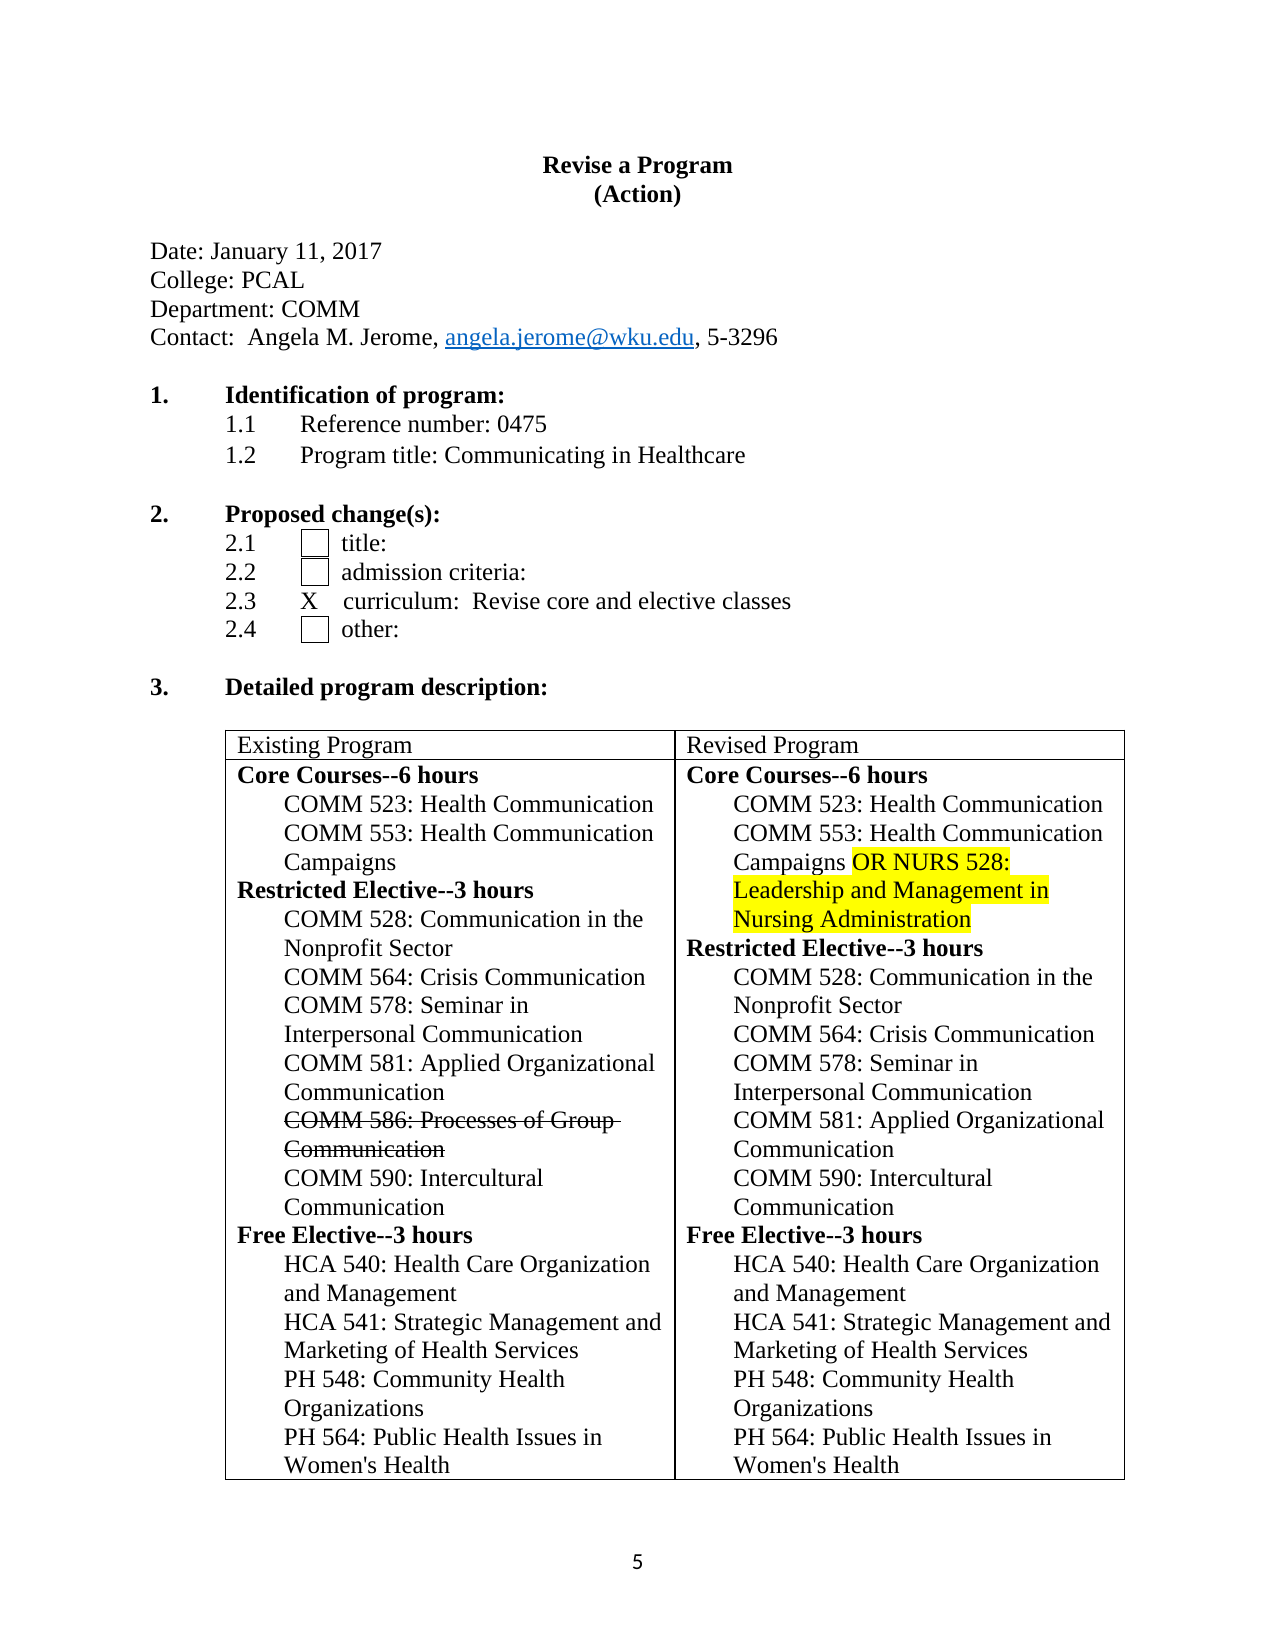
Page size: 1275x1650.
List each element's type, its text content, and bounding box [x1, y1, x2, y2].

text (Action) [150, 179, 1125, 207]
text 2.4 other: [150, 614, 1125, 643]
text Contact: Angela M. Jerome, angela.jerome@wku.edu, 5-3296 [150, 322, 1125, 351]
table_header Revised Program [676, 731, 1124, 759]
text 3. Detailed program description: [150, 672, 1125, 701]
list Program title: Communicating in Healthcare [225, 440, 1125, 468]
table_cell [226, 760, 674, 1479]
text Department: COMM [150, 294, 1125, 322]
text 2.2 admission criteria: [150, 557, 1125, 586]
text 1. Identification of program: [150, 380, 1125, 409]
text 2.3 X curriculum: Revise core and elective classes [150, 586, 1125, 614]
text 2.1 title: [150, 528, 1125, 557]
text College: PCAL [150, 265, 1125, 294]
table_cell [676, 760, 1124, 1479]
text Date: January 11, 2017 [150, 236, 1125, 265]
text 2. Proposed change(s): [150, 499, 1125, 528]
text Revise a Program [150, 150, 1125, 179]
table_header Existing Program [226, 731, 674, 759]
list Reference number: 0475 [225, 409, 1125, 437]
